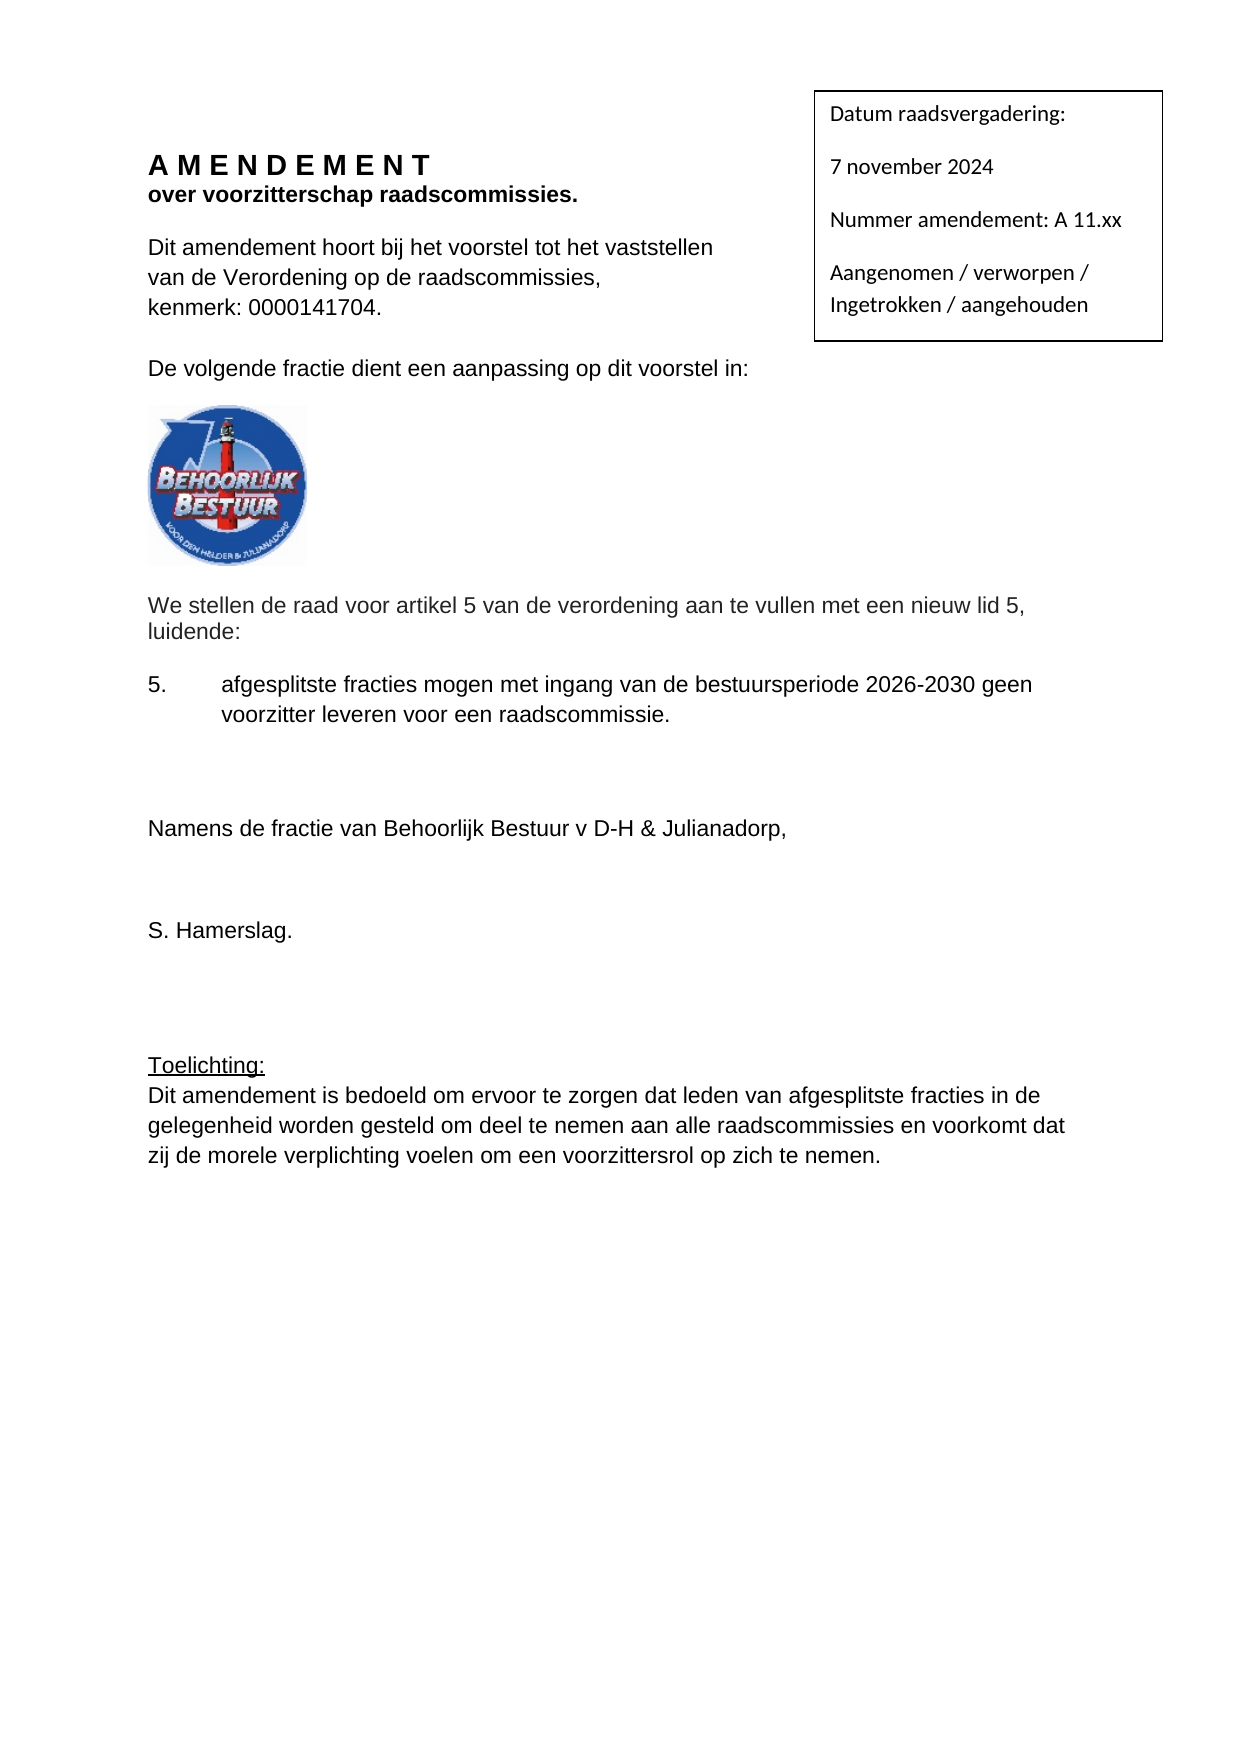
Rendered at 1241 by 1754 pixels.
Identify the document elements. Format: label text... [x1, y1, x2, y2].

text Namens de fractie van Behoorlijk Bestuur v D-H & Julianadorp, [148, 815, 1093, 841]
text van de Verordening op de raadscommissies, [148, 264, 1093, 290]
title We stellen de raad voor artikel 5 van de verordening aan te vullen met een nieuw lid 5, luidende: [148, 592, 1093, 644]
title A M E N D E M E N T over voorzitterschap raadscommissies. [148, 148, 1093, 207]
picture [147, 405, 308, 566]
text S. Hamerslag. [148, 917, 1093, 976]
text Dit amendement hoort bij het voorstel tot het vaststellen [148, 234, 1093, 260]
text 5. afgesplitste fracties mogen met ingang van de bestuursperiode 2026-2030 geen voorzitter leveren voor een raadscommissie. [148, 671, 1093, 760]
text Dit amendement is bedoeld om ervoor te zorgen dat leden van afgesplitste fracties in de gelegenheid worden gesteld om deel te nemen aan alle raadscommissies en voorkomt dat zij de morele verplichting voelen om een voorzittersrol op zich te nemen. [148, 1082, 1093, 1168]
text Toelichting: [148, 1052, 1093, 1078]
text kenmerk: 0000141704. [148, 294, 1093, 321]
text De volgende fractie dient een aanpassing op dit voorstel in: [148, 355, 1093, 381]
